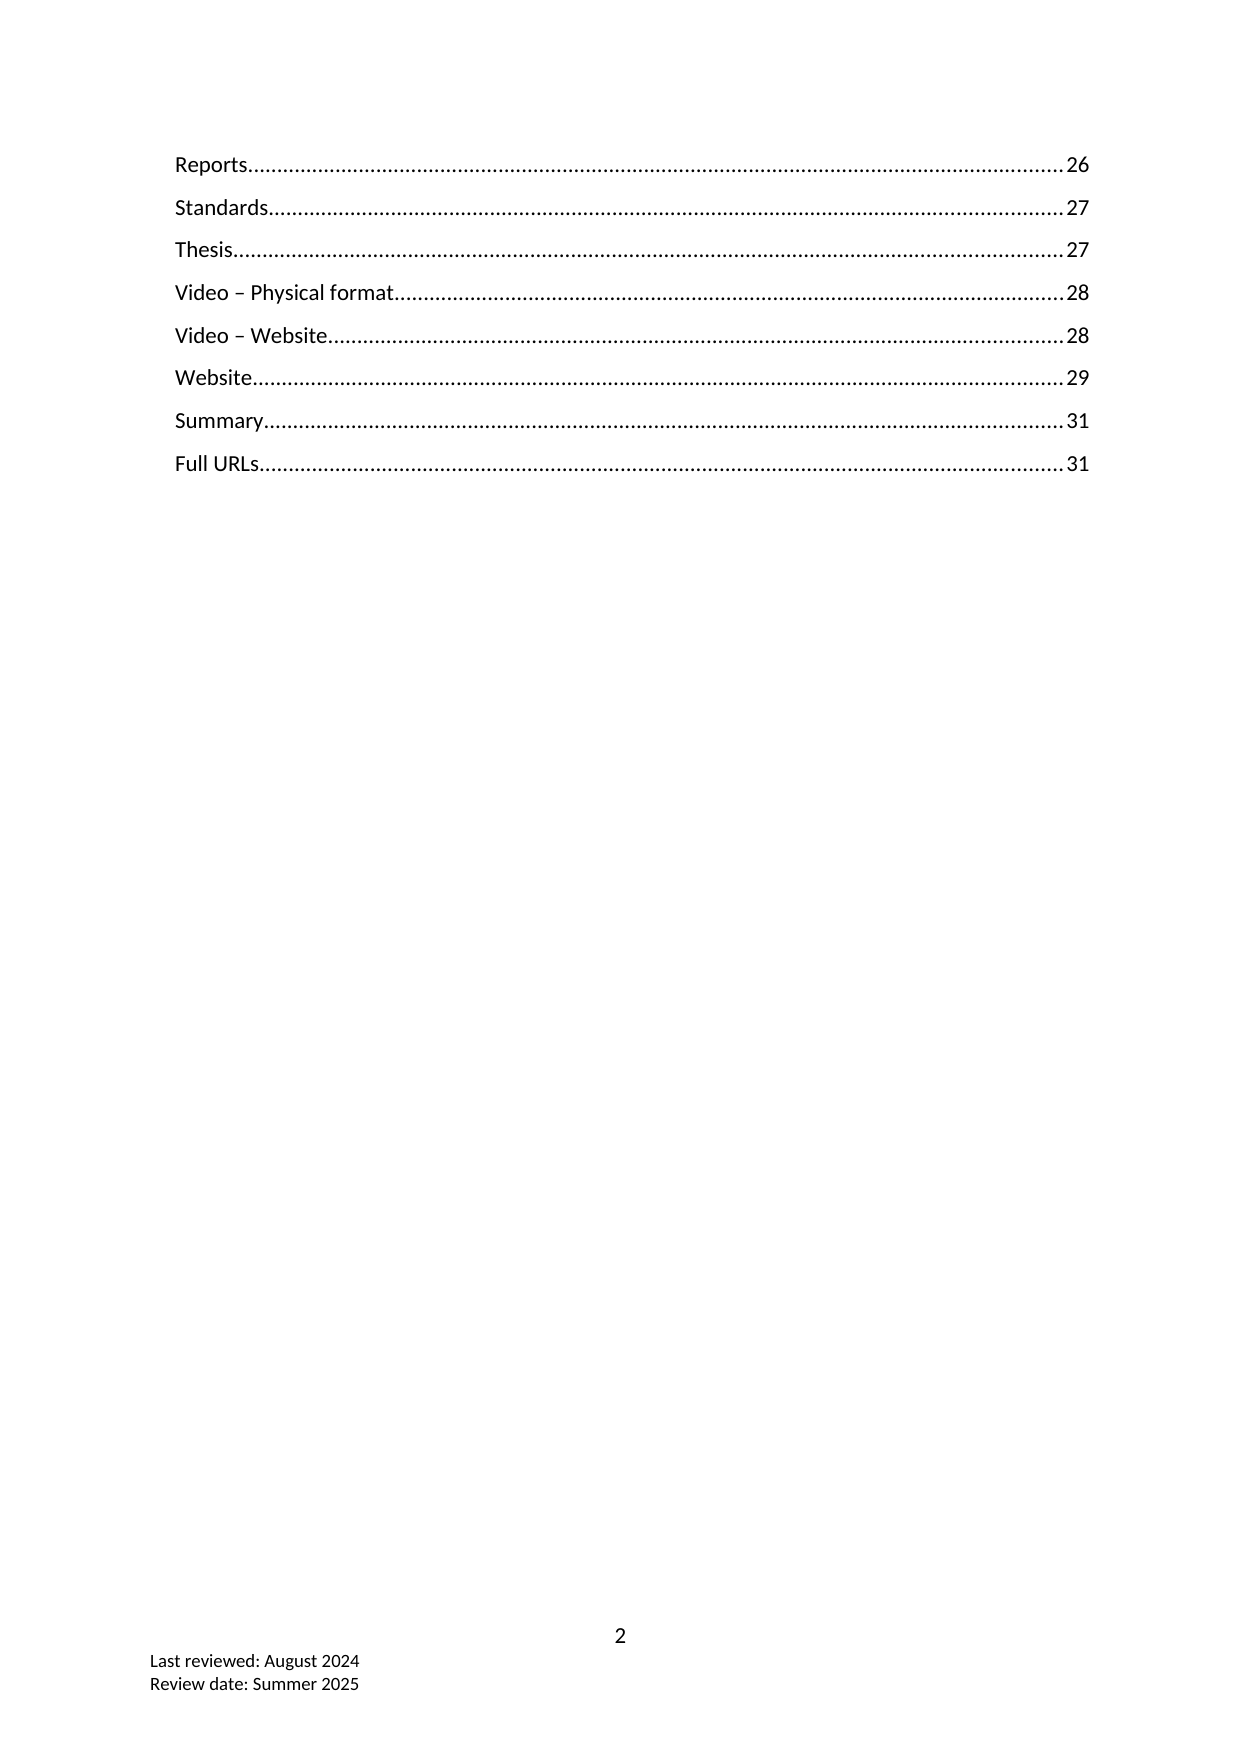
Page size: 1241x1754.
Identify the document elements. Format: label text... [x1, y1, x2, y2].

text Summary 31 [175, 406, 1090, 434]
text Standards 27 [175, 193, 1090, 221]
text Video – Physical format 28 [175, 278, 1090, 306]
text Full URLs 31 [175, 449, 1090, 477]
text Website 29 [175, 363, 1090, 392]
text Reports 26 [175, 150, 1090, 178]
text Video – Website 28 [175, 321, 1090, 349]
text Thesis 27 [175, 235, 1090, 263]
